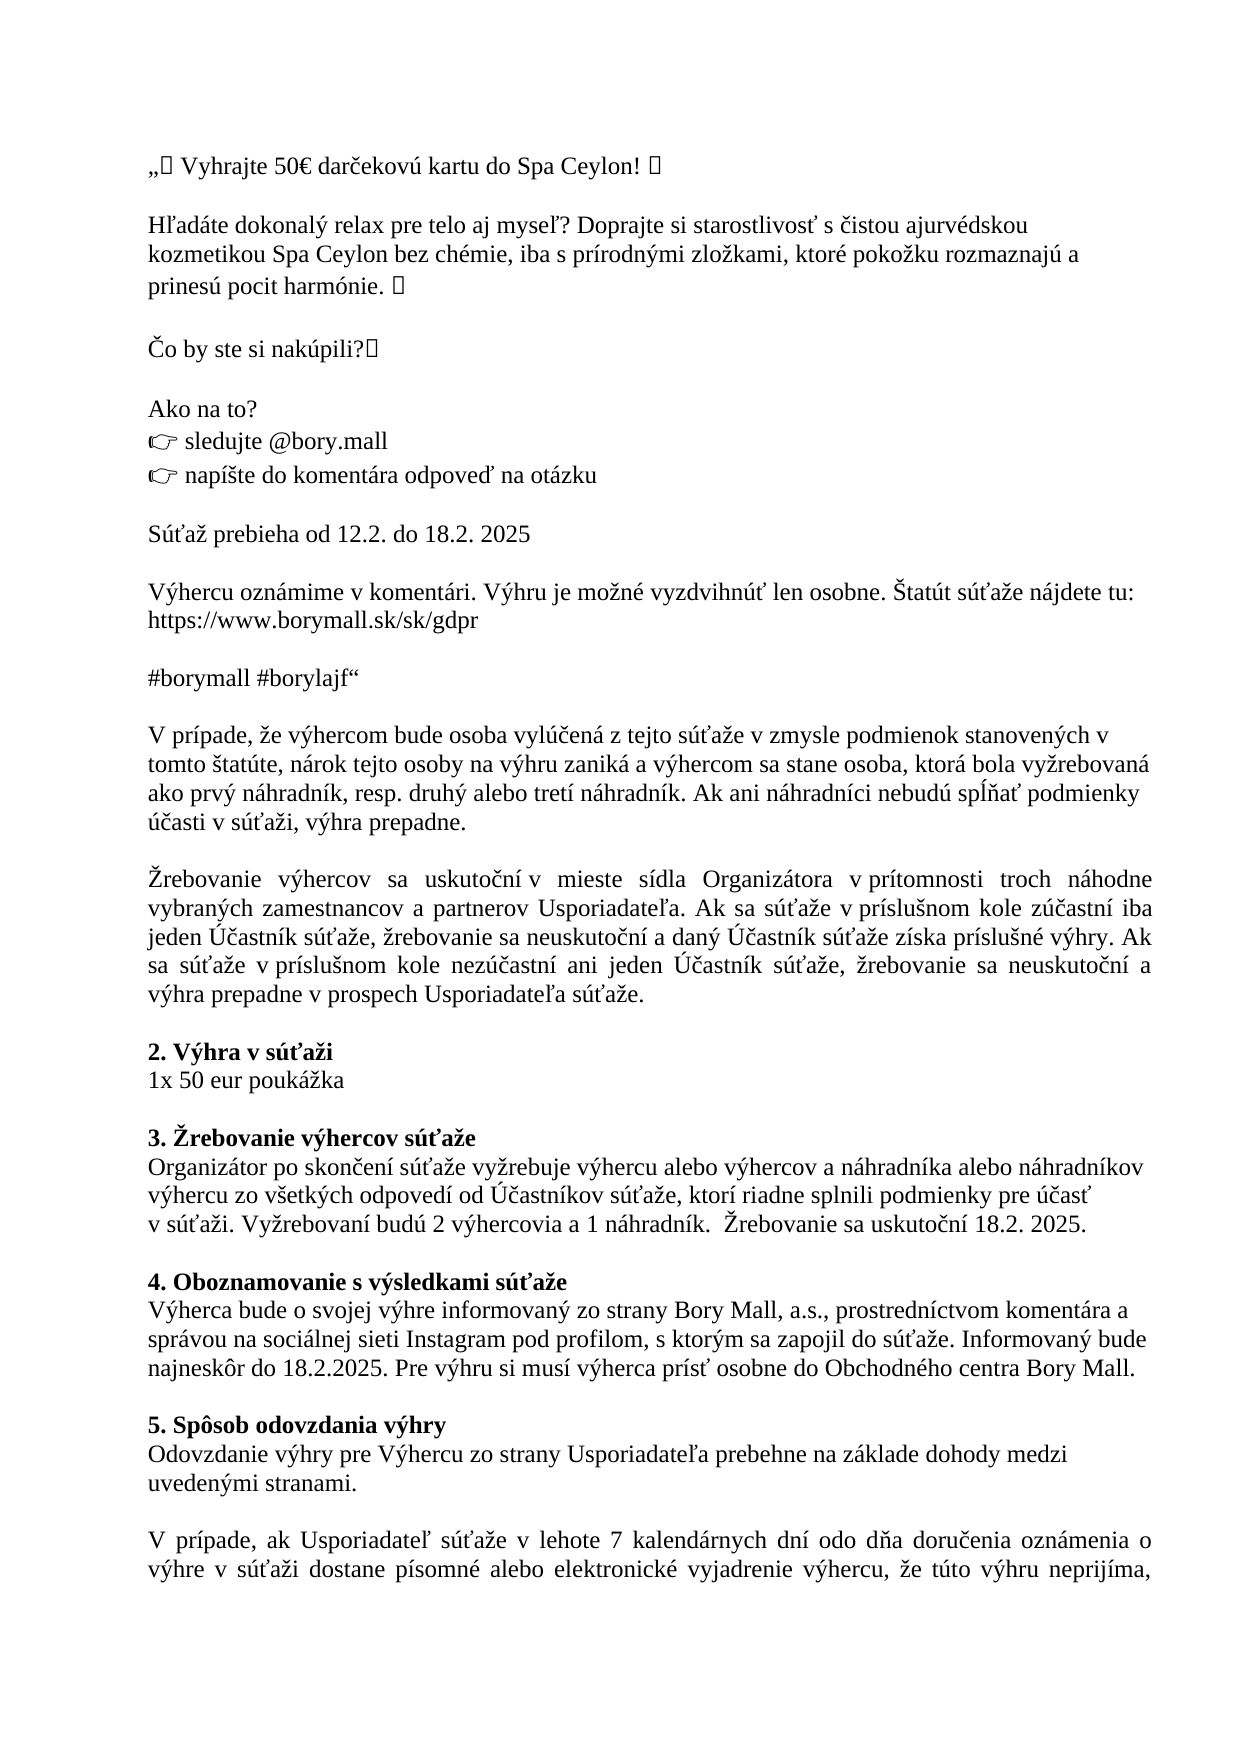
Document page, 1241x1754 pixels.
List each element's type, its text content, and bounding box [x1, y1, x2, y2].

text Súťaž prebieha od 12.2. do 18.2. 2025 [148, 519, 1152, 548]
text Výherca bude o svojej výhre informovaný zo strany Bory Mall, a.s., prostredníctvom komentára a správou na sociálnej sieti Instagram pod profilom, s ktorým sa zapojil do súťaže. Informovaný bude najneskôr do 18.2.2025. Pre výhru si musí výherca prísť osobne do Obchodného centra Bory Mall. [148, 1296, 1152, 1382]
text Odovzdanie výhry pre Výhercu zo strany Usporiadateľa prebehne na základe dohody medzi uvedenými stranami. [148, 1439, 1152, 1497]
text Hľadáte dokonalý relax pre telo aj myseľ? Doprajte si starostlivosť s čistou ajurvédskou kozmetikou Spa Ceylon bez chémie, iba s prírodnými zložkami, ktoré pokožku rozmaznajú a prinesú pocit harmónie. ✨ [148, 211, 1152, 302]
text V prípade, že výhercom bude osoba vylúčená z tejto súťaže v zmysle podmienok stanovených v tomto štatúte, nárok tejto osoby na výhru zaniká a výhercom sa stane osoba, ktorá bola vyžrebovaná ako prvý náhradník, resp. druhý alebo tretí náhradník. Ak ani náhradníci nebudú spĺňať podmienky účasti v súťaži, výhra prepadne. [148, 721, 1152, 836]
text Výhercu oznámime v komentári. Výhru je možné vyzdvihnúť len osobne. Štatút súťaže nájdete tu: https://www.borymall.sk/sk/gdpr [148, 577, 1152, 634]
text 1x 50 eur poukážka [148, 1066, 1152, 1094]
text 2. Výhra v súťaži [148, 1037, 1152, 1066]
text 4. Oboznamovanie s výsledkami súťaže [148, 1267, 1152, 1296]
text 👉 sledujte @bory.mall [148, 422, 1152, 456]
text #borymall #borylajf“ [148, 663, 1152, 692]
text Žrebovanie výhercov sa uskutoční v mieste sídla Organizátora v prítomnosti troch náhodne vybraných zamestnancov a partnerov Usporiadateľa. Ak sa súťaže v príslušnom kole zúčastní iba jeden Účastník súťaže, žrebovanie sa neuskutoční a daný Účastník súťaže získa príslušné výhry. Ak sa súťaže v príslušnom kole nezúčastní ani jeden Účastník súťaže, žrebovanie sa neuskutoční a výhra prepadne v prospech Usporiadateľa súťaže. [148, 864, 1152, 1008]
text 3. Žrebovanie výhercov súťaže [148, 1123, 1152, 1152]
text 👉 napíšte do komentára odpoveď na otázku [148, 456, 1152, 491]
text Organizátor po skončení súťaže vyžrebuje výhercu alebo výhercov a náhradníka alebo náhradníkov výhercu zo všetkých odpovedí od Účastníkov súťaže, ktorí riadne splnili podmienky pre účasť v súťaži. Vyžrebovaní budú 2 výhercovia a 1 náhradník. Žrebovanie sa uskutoční 18.2. 2025. [148, 1152, 1152, 1238]
text „🌿 Vyhrajte 50€ darčekovú kartu do Spa Ceylon! 🌸 [148, 148, 1152, 182]
text Čo by ste si nakúpili?🌺 [148, 331, 1152, 365]
text Ako na to? [148, 394, 1152, 422]
text 5. Spôsob odovzdania výhry [148, 1411, 1152, 1439]
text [148, 1526, 1152, 1583]
